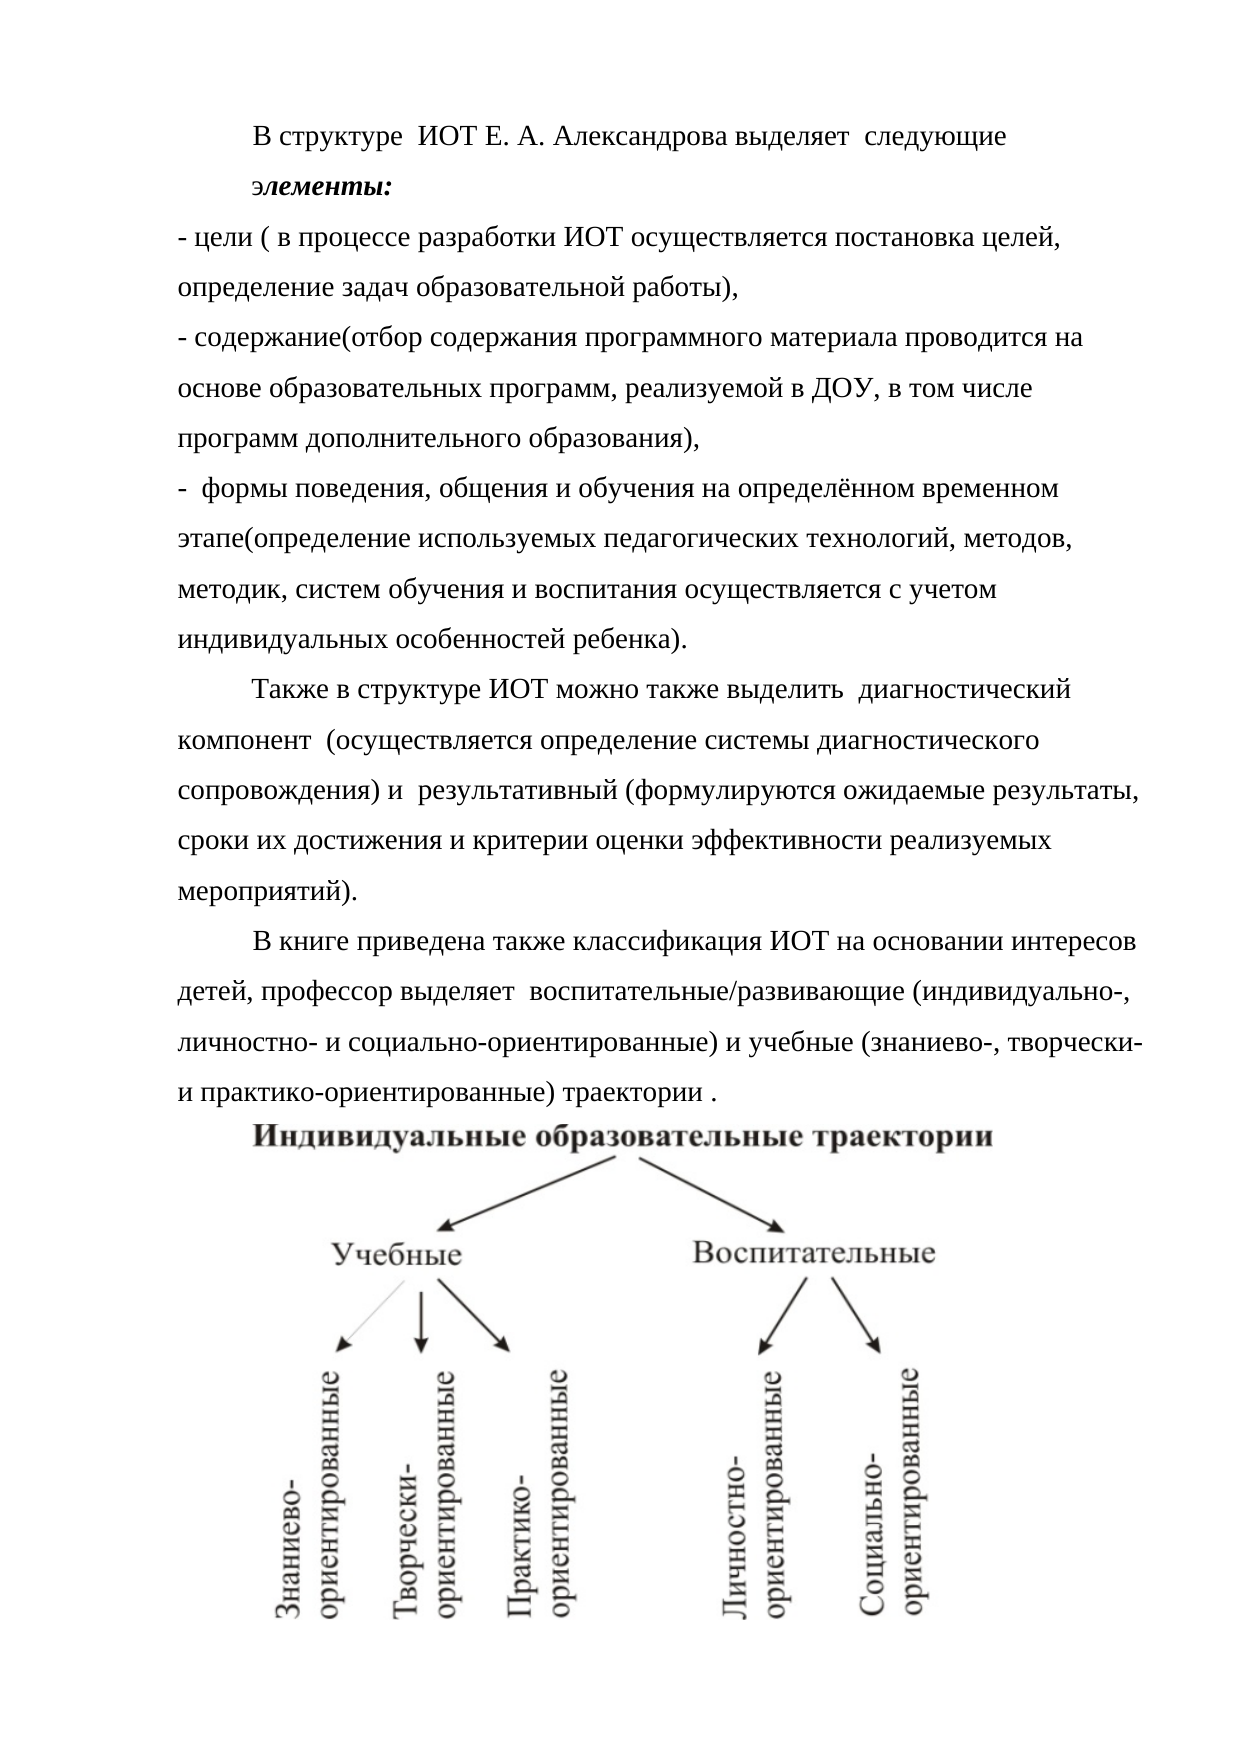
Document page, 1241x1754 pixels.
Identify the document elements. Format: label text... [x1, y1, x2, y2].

text определение задач образовательной работы), [177, 269, 1152, 303]
picture [252, 1124, 993, 1620]
text - цели ( в процессе разработки ИОТ осуществляется постановка целей, [177, 219, 1152, 252]
text Также в структуре ИОТ можно также выделить диагностический компонент (осуществляется определение системы диагностического сопровождения) и результативный (формулируются ожидаемые результаты, сроки их достижения и критерии оценки эффективности реализуемых мероприятий). [177, 672, 1152, 906]
text В структуре ИОТ Е. А. Александрова выделяет следующие элементы: [251, 118, 1152, 202]
text - формы поведения, общения и обучения на определённом временном этапе(определение используемых педагогических технологий, методов, методик, систем обучения и воспитания осуществляется с учетом индивидуальных особенностей ребенка). [177, 470, 1152, 655]
text В книге приведена также классификация ИОТ на основании интересов детей, профессор выделяет воспитательные/развивающие (индивидуально-, личностно- и социально-ориентированные) и учебные (знаниево-, творчески- и практико-ориентированные) траектории . [177, 923, 1152, 1108]
text - содержание(отбор содержания программного материала проводится на основе образовательных программ, реализуемой в ДОУ, в том числе программ дополнительного образования), [177, 319, 1152, 453]
